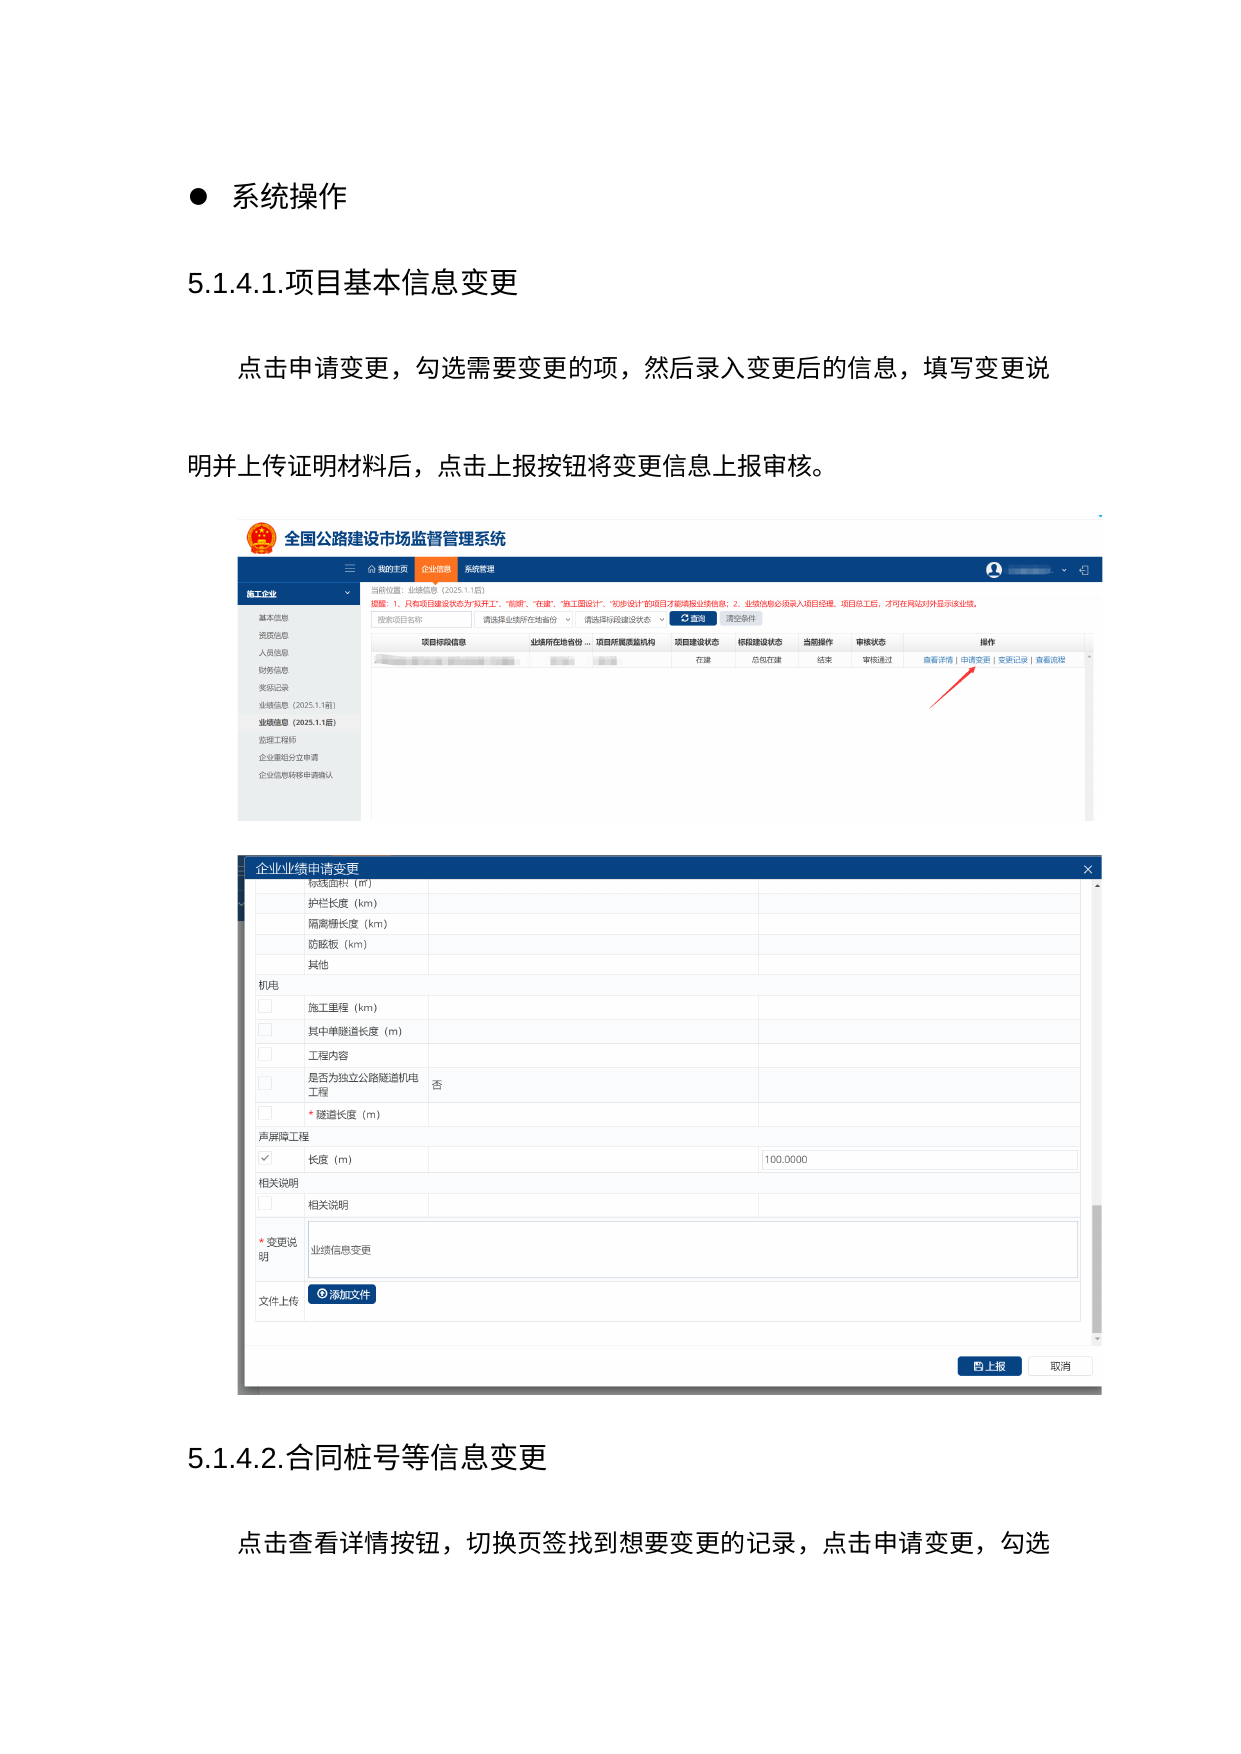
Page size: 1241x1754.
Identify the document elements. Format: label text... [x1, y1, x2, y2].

subtitle 系统操作 [187, 162, 1053, 227]
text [187, 1509, 1053, 1574]
picture [237, 855, 1102, 1395]
subtitle 5.1.4.2.合同桩号等信息变更 [187, 1423, 1053, 1488]
subtitle 5.1.4.1.项目基本信息变更 [187, 248, 1053, 313]
text 点击申请变更，勾选需要变更的项，然后录入变更后的信息，填写变更说明并上传证明材料后，点击上报按钮将变更信息上报审核。 [187, 334, 1053, 497]
picture [237, 515, 1103, 821]
